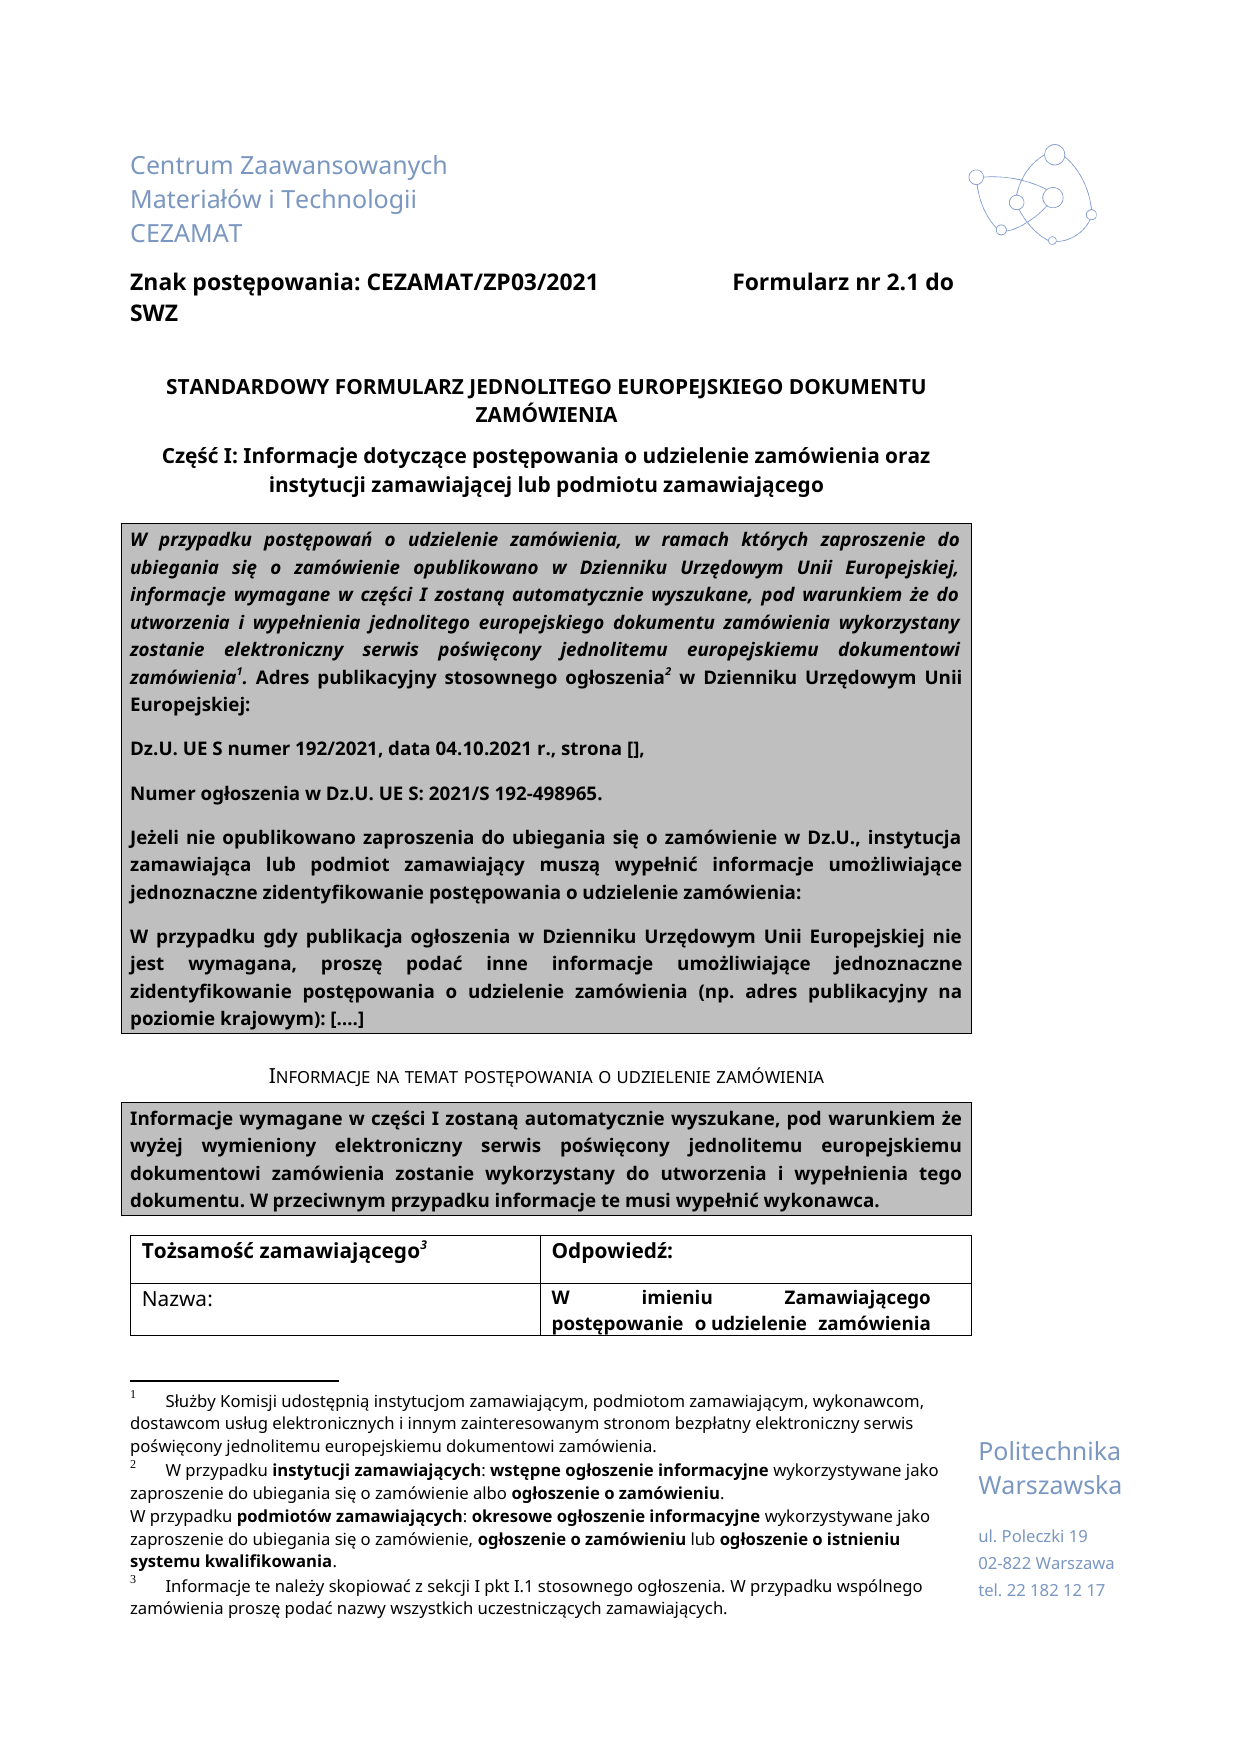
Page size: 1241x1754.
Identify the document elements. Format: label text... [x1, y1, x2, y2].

picture [968, 144, 1097, 245]
text Numer ogłoszenia w Dz.U. UE S: 2021/S 192-498965. [122, 777, 971, 805]
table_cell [541, 1284, 971, 1335]
text Informacje wymagane w części I zostaną automatycznie wyszukane, pod warunkiem że wyżej wymieniony elektroniczny serwis poświęcony jednolitemu europejskiemu dokumentowi zamówienia zostanie wykorzystany do utworzenia i wypełnienia tego dokumentu. W przeciwnym przypadku informacje te musi wypełnić wykonawca. [122, 1103, 971, 1215]
text W przypadku gdy publikacja ogłoszenia w Dzienniku Urzędowym Unii Europejskiej nie jest wymagana, proszę podać inne informacje umożliwiające jednoznaczne zidentyfikowanie postępowania o udzielenie zamówienia (np. adres publikacyjny na poziomie krajowym): [….] [122, 920, 971, 1033]
text Jeżeli nie opublikowano zaproszenia do ubiegania się o zamówienie w Dz.U., instytucja zamawiająca lub podmiot zamawiający muszą wypełnić informacje umożliwiające jednoznaczne zidentyfikowanie postępowania o udzielenie zamówienia: [122, 821, 971, 904]
title Informacje na temat postępowania o udzielenie zamówienia [130, 1061, 963, 1090]
text W przypadku postępowań o udzielenie zamówienia, w ramach których zaproszenie do ubiegania się o zamówienie opublikowano w Dzienniku Urzędowym Unii Europejskiej, informacje wymagane w części I zostaną automatycznie wyszukane, pod warunkiem że do utworzenia i wypełnienia jednolitego europejskiego dokumentu zamówienia wykorzystany zostanie elektroniczny serwis poświęcony jednolitemu europejskiemu dokumentowi zamówienia. Adres publikacyjny stosownego ogłoszenia w Dzienniku Urzędowym Unii Europejskiej: [122, 524, 971, 717]
title Część I: Informacje dotyczące postępowania o udzielenie zamówienia oraz instytucji zamawiającej lub podmiotu zamawiającego [130, 441, 963, 498]
table_header Tożsamość zamawiającego [131, 1236, 540, 1283]
table_cell Nazwa: [131, 1284, 540, 1335]
text Znak postępowania: CEZAMAT/ZP03/2021 Formularz nr 2.1 do SWZ [130, 266, 963, 328]
table_header Odpowiedź: [541, 1236, 971, 1283]
text Dz.U. UE S numer 192/2021, data 04.10.2021 r., strona [], [122, 732, 971, 761]
text Standardowy formularz jednolitego europejskiego dokumentu zamówienia [130, 372, 963, 429]
